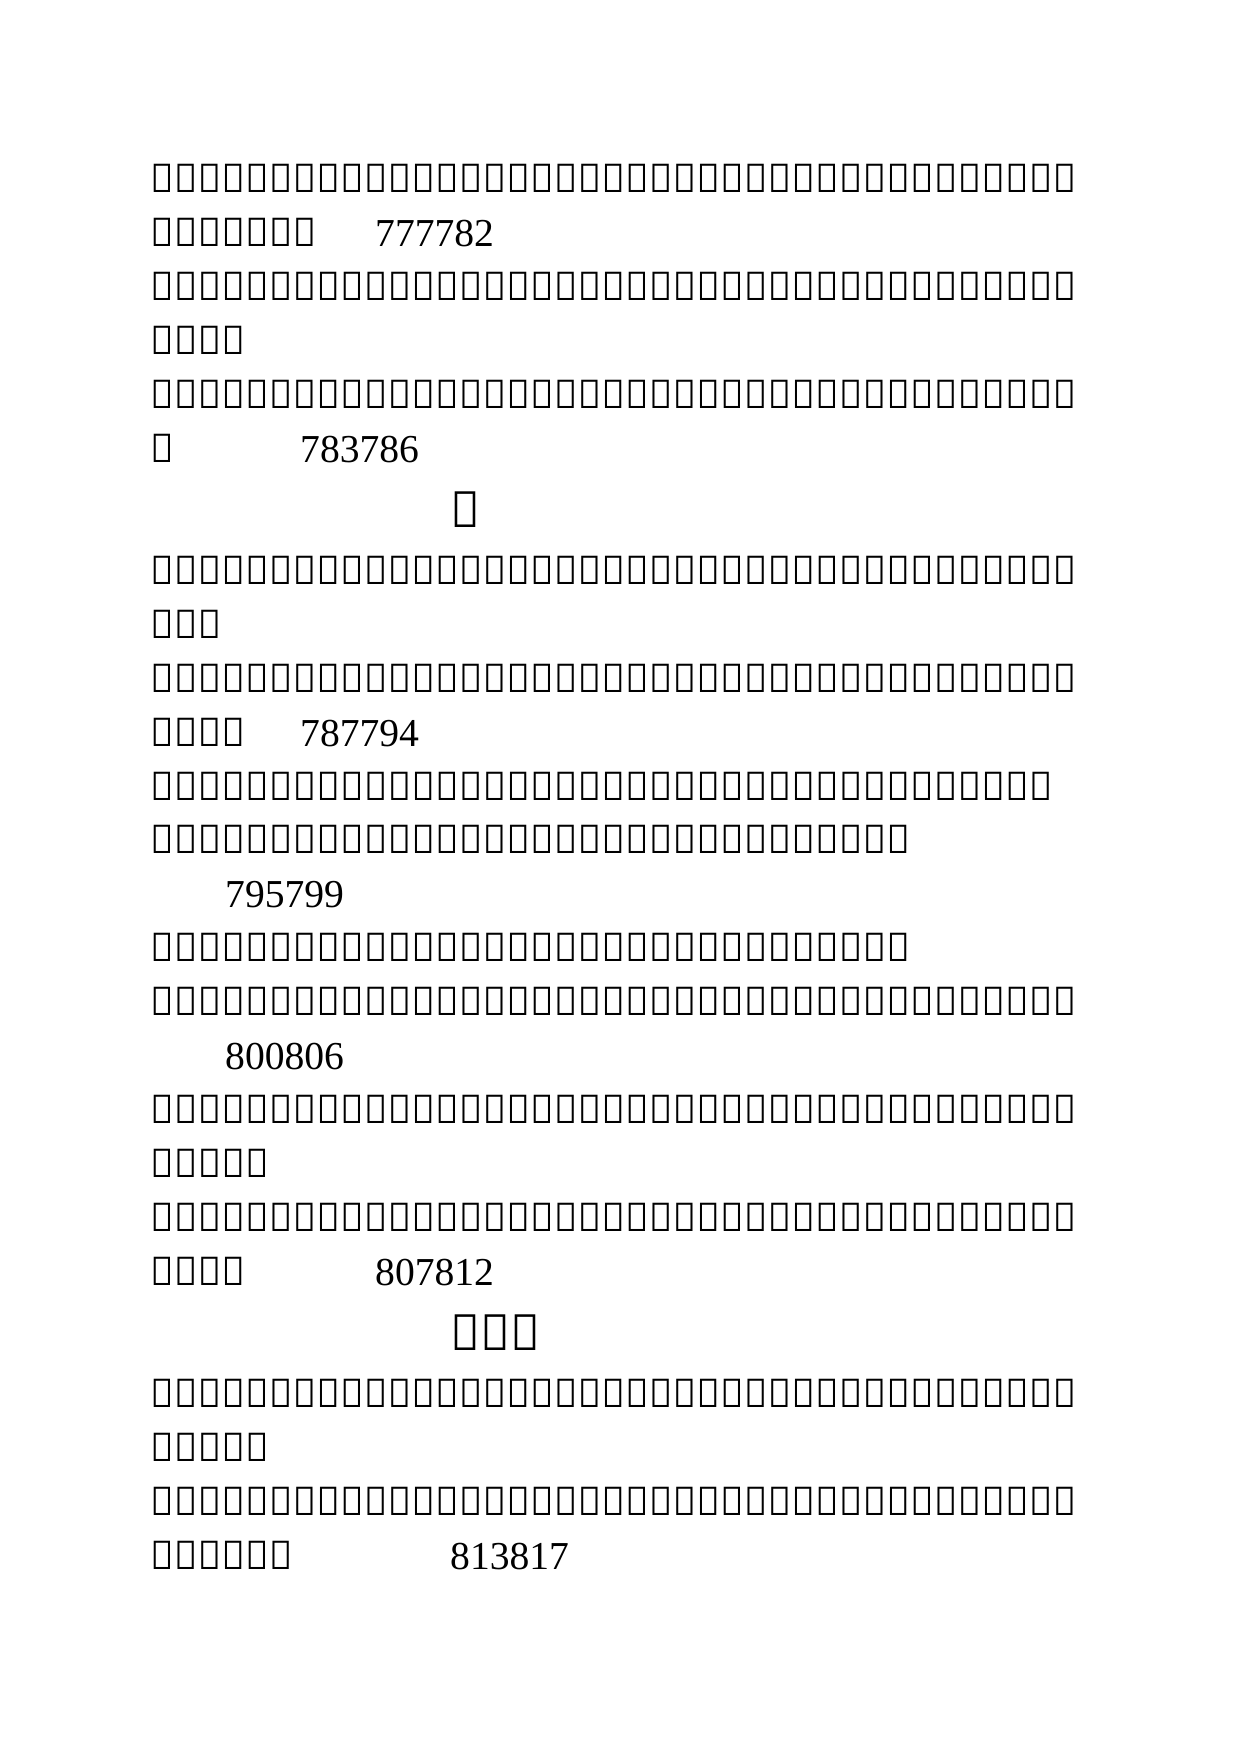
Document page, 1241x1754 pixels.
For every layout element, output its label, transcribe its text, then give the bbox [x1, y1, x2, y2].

text   [150, 650, 1090, 758]
text   [150, 812, 1090, 919]
text   [150, 1189, 1090, 1297]
text  [150, 919, 1090, 973]
text  [150, 1365, 1090, 1473]
text  [150, 474, 1090, 542]
text   [150, 366, 1090, 474]
text  [150, 258, 1090, 366]
text   [150, 973, 1090, 1081]
text  [150, 758, 1090, 812]
text   [150, 1473, 1090, 1581]
text  [150, 1081, 1090, 1189]
text   [150, 150, 1090, 258]
text  [150, 1297, 1090, 1365]
text  [150, 542, 1090, 650]
